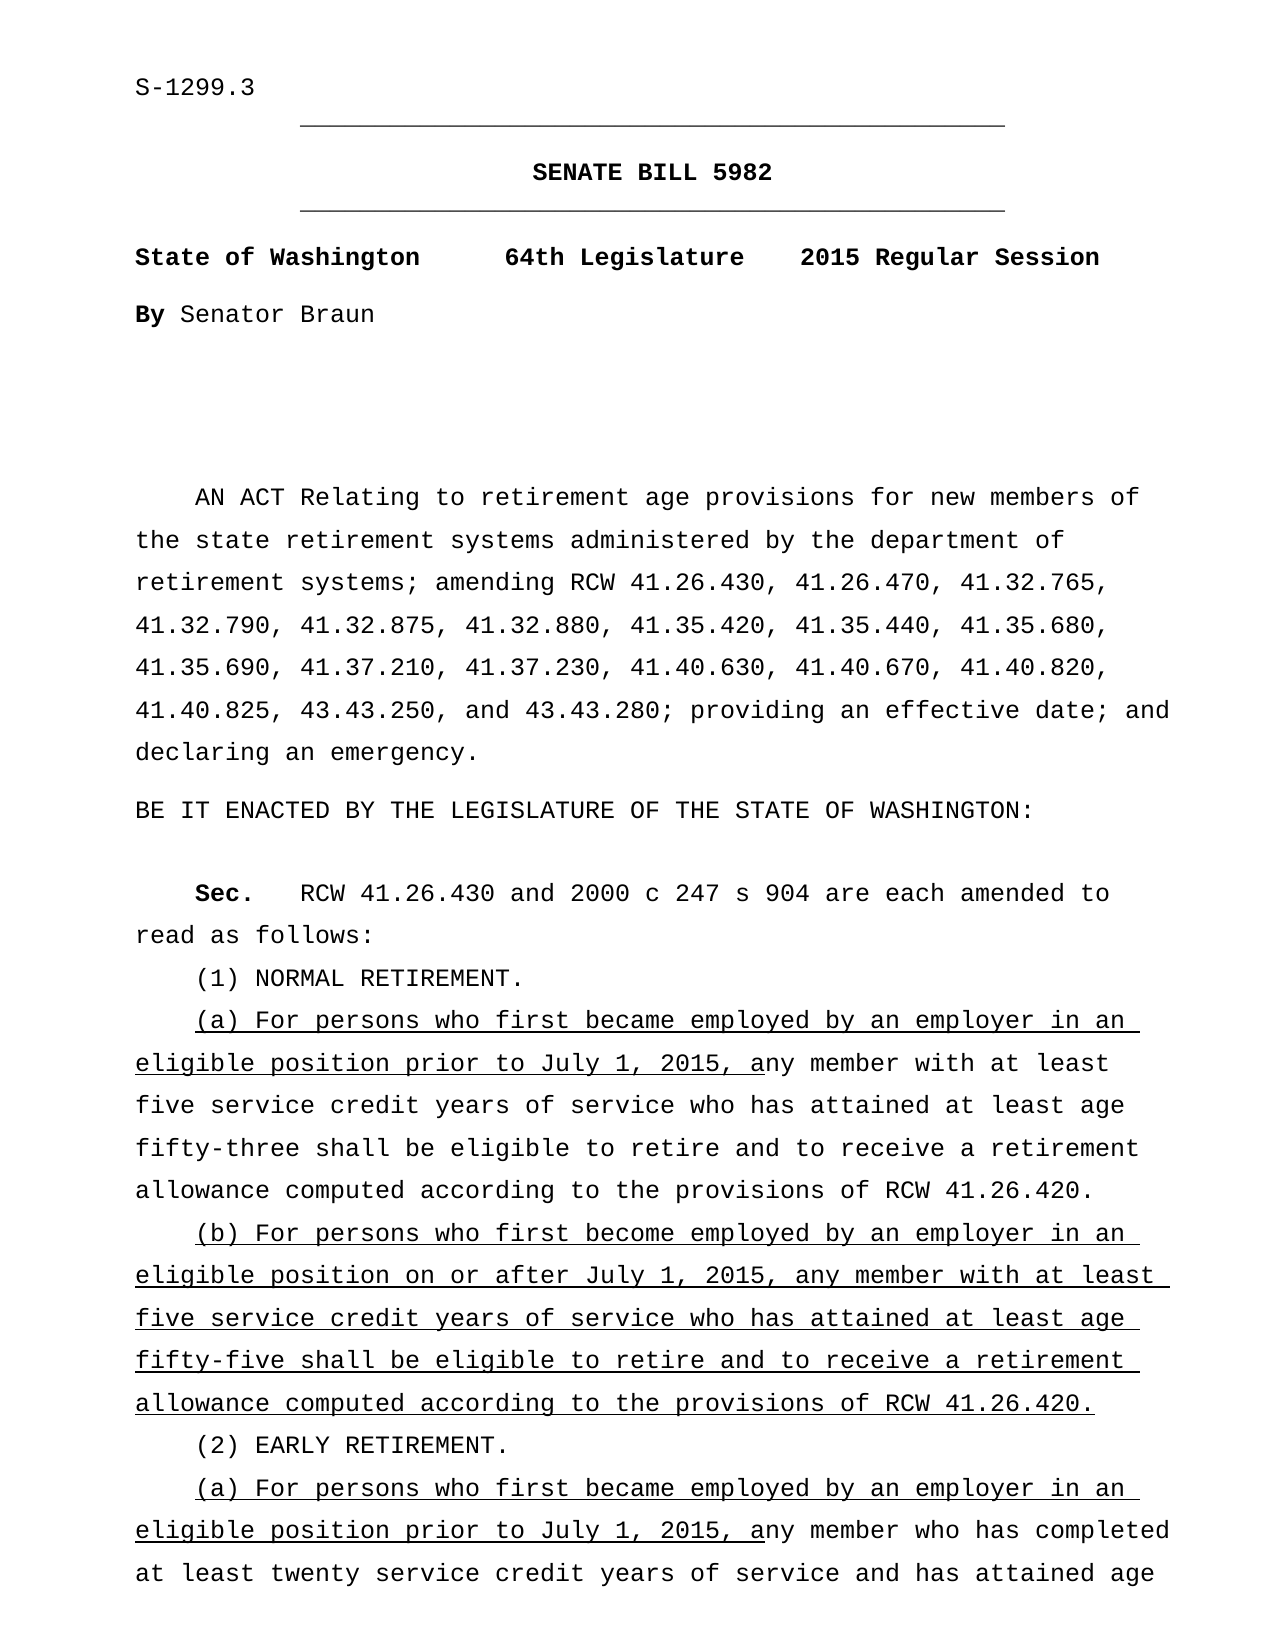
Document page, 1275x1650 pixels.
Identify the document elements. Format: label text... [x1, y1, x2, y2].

text (a) For persons who first became employed by an employer in an eligible position prior to July 1, 2015, any member with at least five service credit years of service who has attained at least age fifty-three shall be eligible to retire and to receive a retirement allowance computed according to the provisions of RCW 41.26.420. [135, 995, 1170, 1207]
text (2) EARLY RETIREMENT. [135, 1420, 1170, 1462]
text SENATE BILL 5982 [135, 160, 1170, 188]
text S-1299.3 [135, 75, 1170, 103]
text AN ACT Relating to retirement age provisions for new members of the state retirement systems administered by the department of retirement systems; amending RCW 41.26.430, 41.26.470, 41.32.765, 41.32.790, 41.32.875, 41.32.880, 41.35.420, 41.35.440, 41.35.680, 41.35.690, 41.37.210, 41.37.230, 41.40.630, 41.40.670, 41.40.820, 41.40.825, 43.43.250, and 43.43.280; providing an effective date; and declaring an emergency. [135, 472, 1170, 769]
text State of Washington 64th Legislature 2015 Regular Session [135, 245, 1170, 273]
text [135, 1462, 1170, 1590]
text _______________________________________________ [135, 188, 1170, 217]
text (1) NORMAL RETIREMENT. [135, 952, 1170, 995]
text (b) For persons who first become employed by an employer in an eligible position on or after July 1, 2015, any member with at least five service credit years of service who has attained at least age fifty-five shall be eligible to retire and to receive a retirement allowance computed according to the provisions of RCW 41.26.420. [135, 1207, 1170, 1286]
text (b) For persons who first become employed by an employer in an eligible position on or after July 1, 2015, any member with at least five service credit years of service who has attained at least age fifty-five shall be eligible to retire and to receive a retirement allowance computed according to the provisions of RCW 41.26.420. [135, 1288, 1170, 1420]
text By Senator Braun [135, 302, 1170, 330]
text BE IT ENACTED BY THE LEGISLATURE OF THE STATE OF WASHINGTON: [135, 797, 1170, 826]
text Sec. RCW 41.26.430 and 2000 c 247 s 904 are each amended to read as follows: [135, 867, 1170, 952]
text _______________________________________________ [135, 103, 1170, 132]
